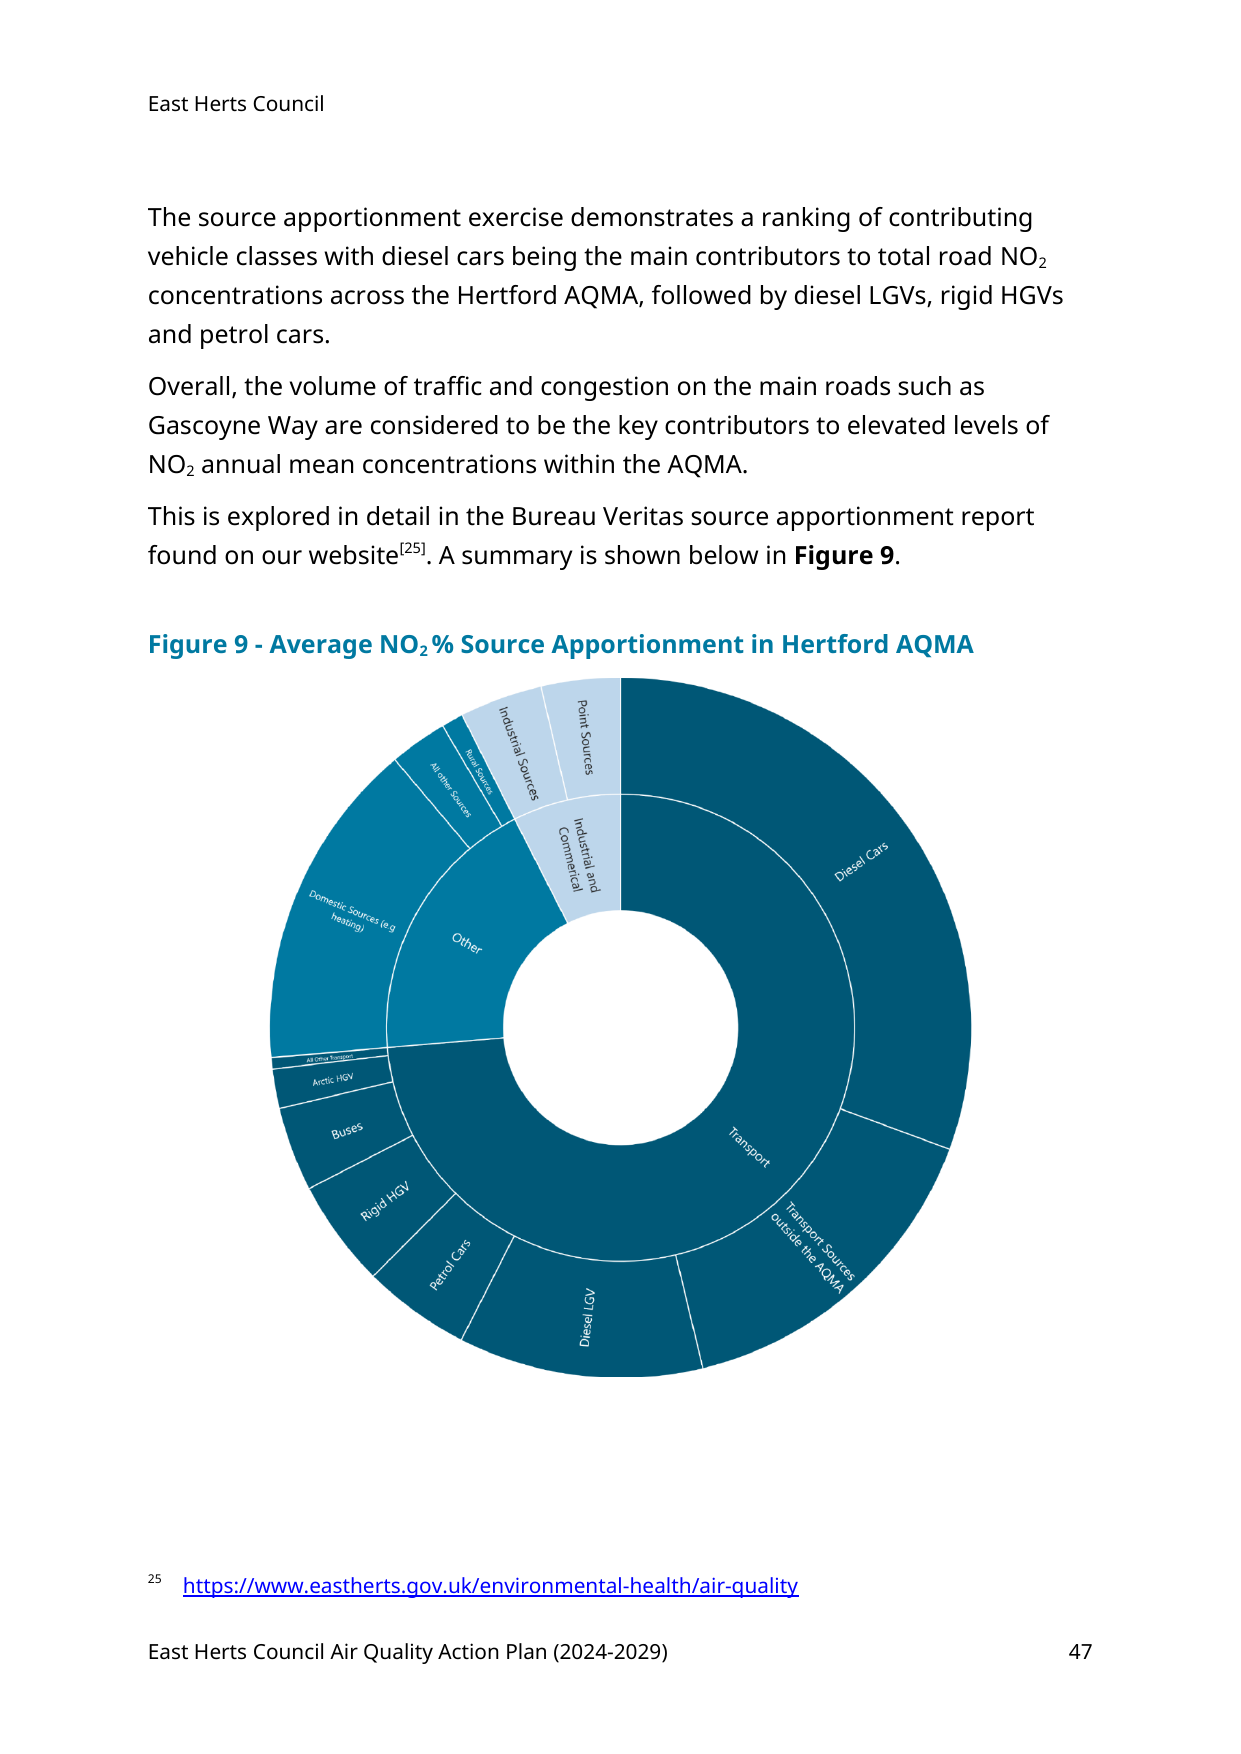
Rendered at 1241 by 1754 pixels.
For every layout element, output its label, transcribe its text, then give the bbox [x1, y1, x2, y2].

subtitle Figure 9 - Average NO2 % Source Apportionment in Hertford AQMA [148, 627, 1092, 661]
picture [318, 1058, 331, 1063]
text Overall, the volume of traffic and congestion on the main roads such as Gascoyne Way are considered to be the key contributors to elevated levels of NO2 annual mean concentrations within the AQMA. [148, 368, 1092, 481]
picture [651, 678, 975, 1377]
picture [829, 1275, 834, 1283]
picture [331, 1056, 352, 1061]
text This is explored in detail in the Bureau Veritas source apportionment report found on our website[]. A summary is shown below in Figure 9. [148, 498, 1092, 572]
text The source apportionment exercise demonstrates a ranking of contributing vehicle classes with diesel cars being the main contributors to total road NO2 concentrations across the Hertford AQMA, followed by diesel LGVs, rigid HGVs and petrol cars. [148, 199, 1092, 351]
picture [385, 1044, 391, 1052]
picture [336, 918, 347, 924]
picture [857, 859, 863, 867]
picture [265, 678, 738, 1377]
picture [435, 1275, 442, 1285]
